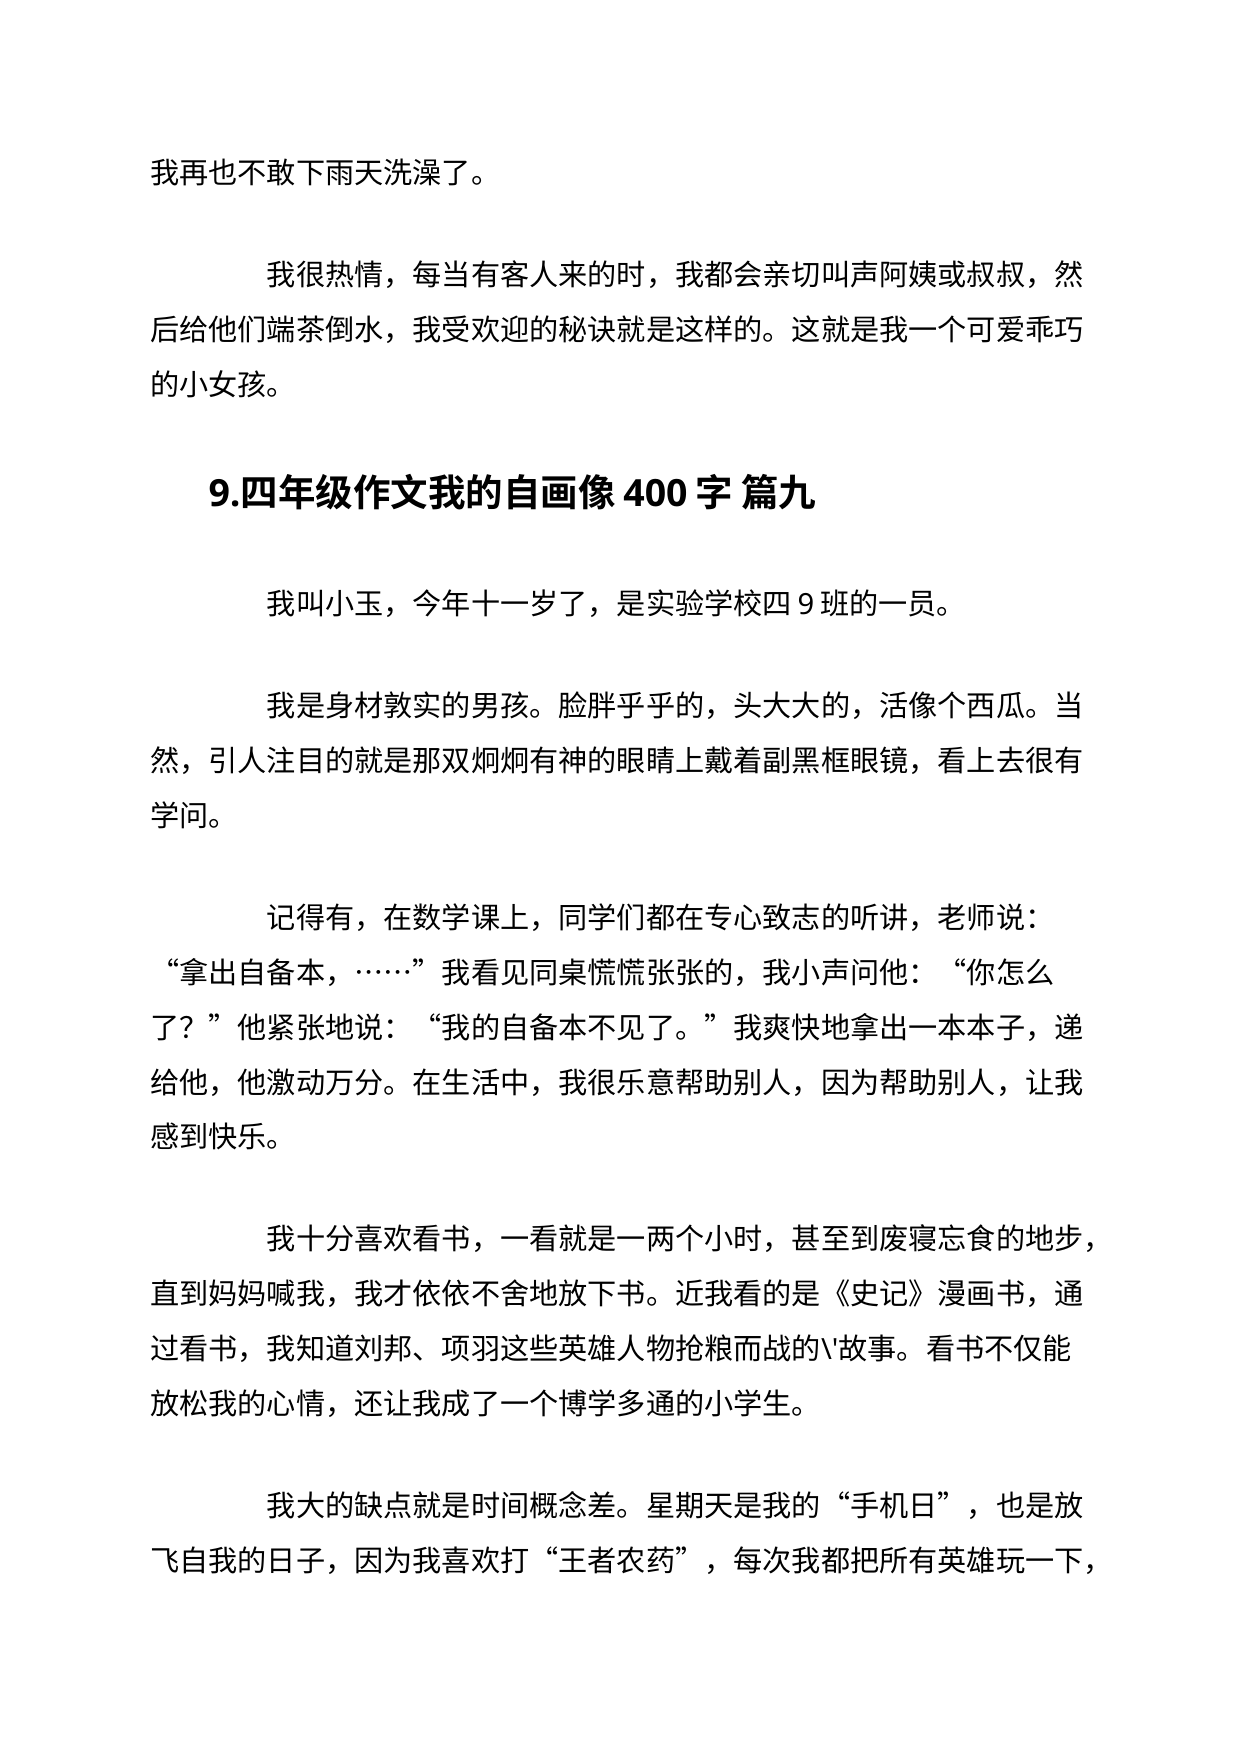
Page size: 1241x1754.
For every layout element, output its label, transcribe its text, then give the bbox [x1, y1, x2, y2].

text 我是身材敦实的男孩。脸胖乎乎的，头大大的，活像个西瓜。当然，引人注目的就是那双炯炯有神的眼睛上戴着副黑框眼镜，看上去很有学问。 [150, 683, 1090, 835]
text 我很热情，每当有客人来的时，我都会亲切叫声阿姨或叔叔，然后给他们端茶倒水，我受欢迎的秘诀就是这样的。这就是我一个可爱乖巧的小女孩。 [150, 252, 1090, 404]
text 9.四年级作文我的自画像400字 篇九 [150, 463, 1090, 518]
text 我叫小玉，今年十一岁了，是实验学校四9班的一员。 [150, 581, 1090, 623]
text 记得有，在数学课上，同学们都在专心致志的听讲，老师说：“拿出自备本，……”我看见同桌慌慌张张的，我小声问他：“你怎么了？”他紧张地说：“我的自备本不见了。”我爽快地拿出一本本子，递给他，他激动万分。在生活中，我很乐意帮助别人，因为帮助别人，让我感到快乐。 [150, 894, 1090, 1156]
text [150, 150, 1090, 192]
text 我十分喜欢看书，一看就是一两个小时，甚至到废寝忘食的地步，直到妈妈喊我，我才依依不舍地放下书。近我看的是《史记》漫画书，通过看书，我知道刘邦、项羽这些英雄人物抢粮而战的\'故事。看书不仅能放松我的心情，还让我成了一个博学多通的小学生。 [150, 1216, 1090, 1423]
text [150, 1482, 1090, 1579]
